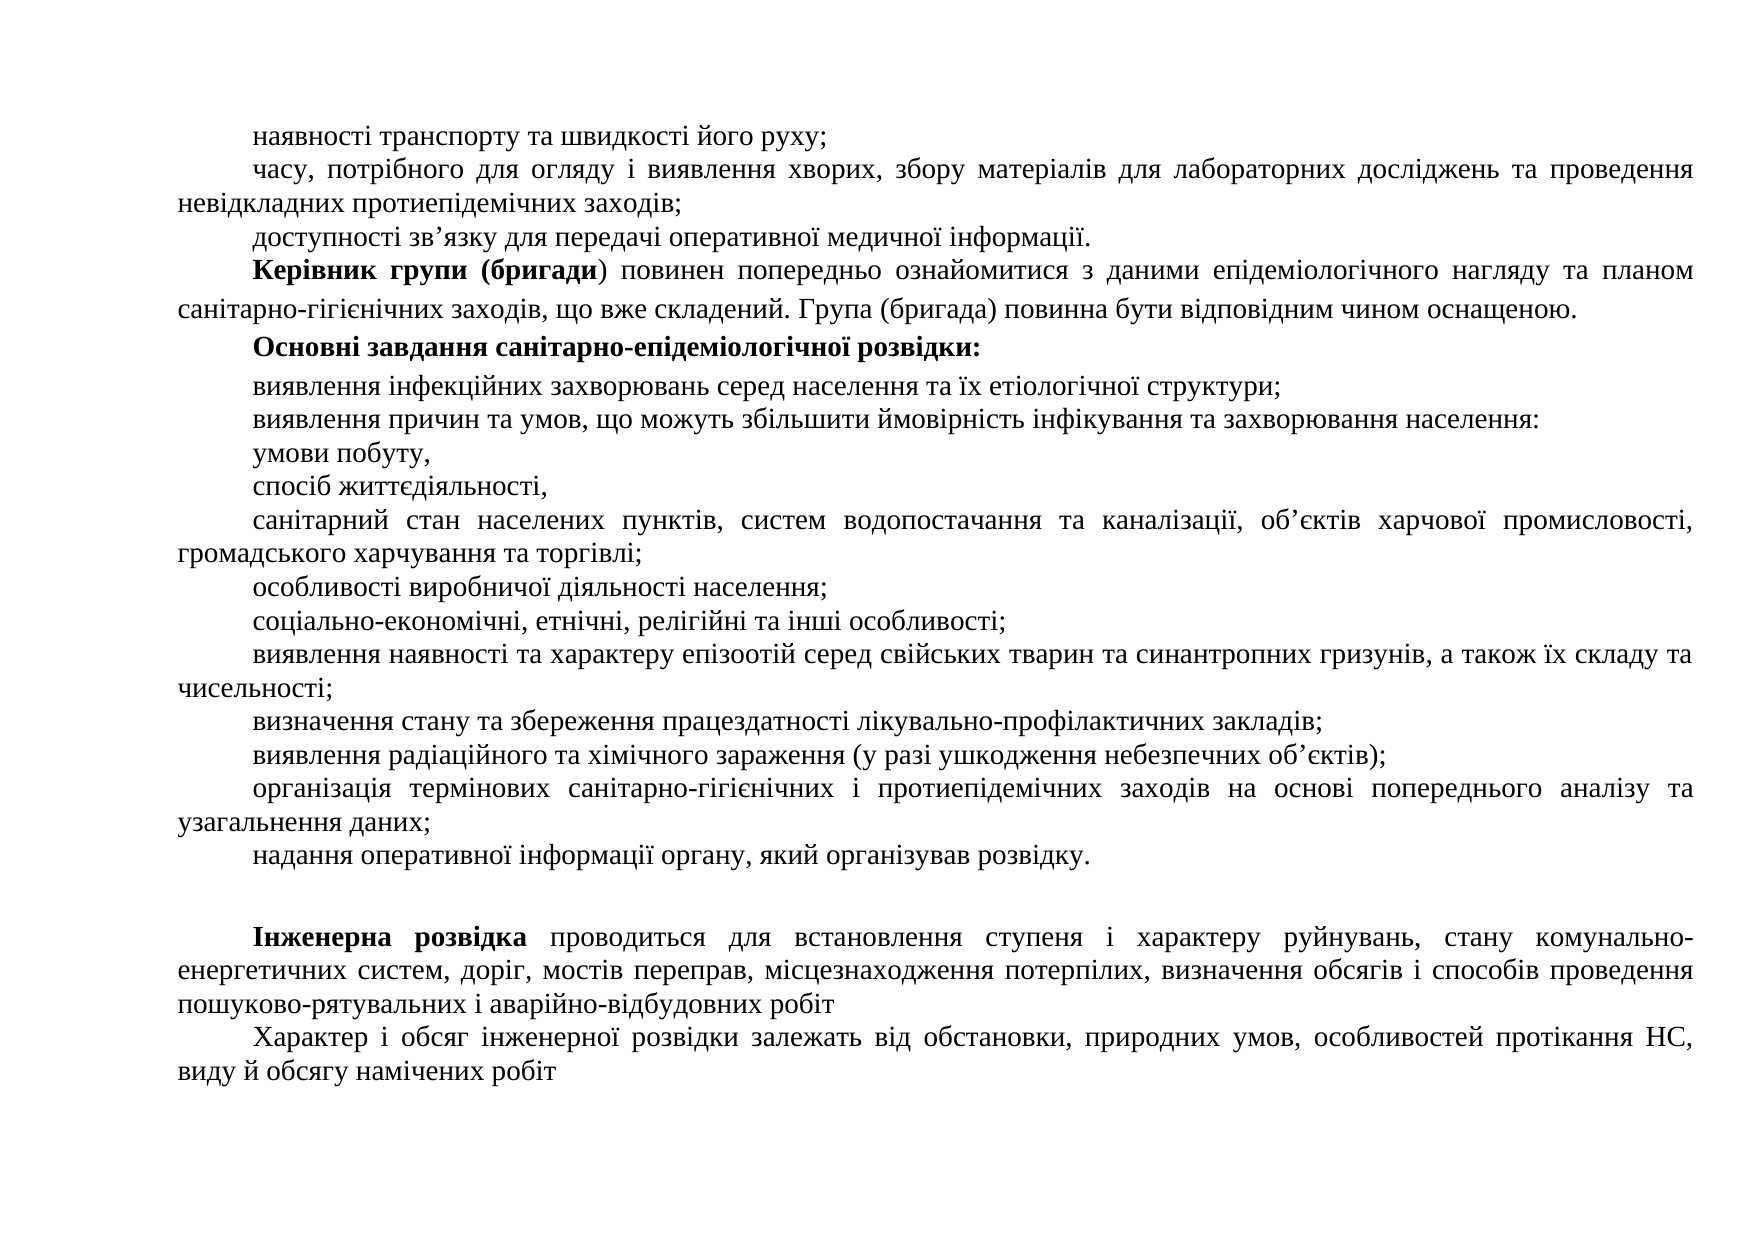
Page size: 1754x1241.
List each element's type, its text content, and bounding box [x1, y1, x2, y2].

text виявлення радіаційного та хімічного зараження (у разі ушкодження небезпечних об’єктів); [177, 737, 1695, 770]
text особливості виробничої діяльності населення; [177, 569, 1695, 603]
text Інженерна розвідка проводиться для встановлення ступеня і характеру руйнувань, стану комунально-енергетичних систем, доріг, мостів переправ, місцезнаходження потерпілих, визначення обсягів і способів проведення пошуково-рятувальних і аварійно-відбудовних робіт [177, 919, 1695, 1019]
text Керівник групи (бригади) повинен попередньо ознайомитися з даними епідеміологічного нагляду та планом санітарно-гігієнічних заходів, що вже складений. Група (бригада) повинна бути відповідним чином оснащеною. [177, 252, 1695, 324]
text наявності транспорту та швидкості його руху; [177, 118, 1695, 152]
text надання оперативної інформації органу, який організував розвідку. [177, 837, 1695, 871]
text санітарний стан населених пунктів, систем водопостачання та каналізації, об’єктів харчової промисловості, громадського харчування та торгівлі; [177, 502, 1695, 569]
text виявлення наявності та характеру епізоотій серед свійських тварин та синантропних гризунів, а також їх складу та чисельності; [177, 636, 1695, 703]
text Основні завдання санітарно-епідеміологічної розвідки: [177, 329, 1695, 363]
text спосіб життєдіяльності, [177, 468, 1695, 502]
text часу, потрібного для огляду і виявлення хворих, збору матеріалів для лабораторних досліджень та проведення невідкладних протиепідемічних заходів; [177, 152, 1695, 219]
text доступності зв’язку для передачі оперативної медичної інформації. [177, 219, 1695, 252]
text Характер і обсяг інженерної розвідки залежать від обстановки, природних умов, особливостей протікання НС, виду й обсягу намічених робіт [177, 1019, 1695, 1087]
text соціально-економічні, етнічні, релігійні та інші особливості; [177, 603, 1695, 636]
text виявлення причин та умов, що можуть збільшити ймовірність інфікування та захворювання населення: [177, 401, 1695, 435]
text організація термінових санітарно-гігієнічних і протиепідемічних заходів на основі попереднього аналізу та узагальнення даних; [177, 770, 1695, 837]
text умови побуту, [177, 435, 1695, 468]
text виявлення інфекційних захворювань серед населення та їх етіологічної структури; [177, 368, 1695, 401]
text визначення стану та збереження працездатності лікувально-профілактичних закладів; [177, 703, 1695, 737]
